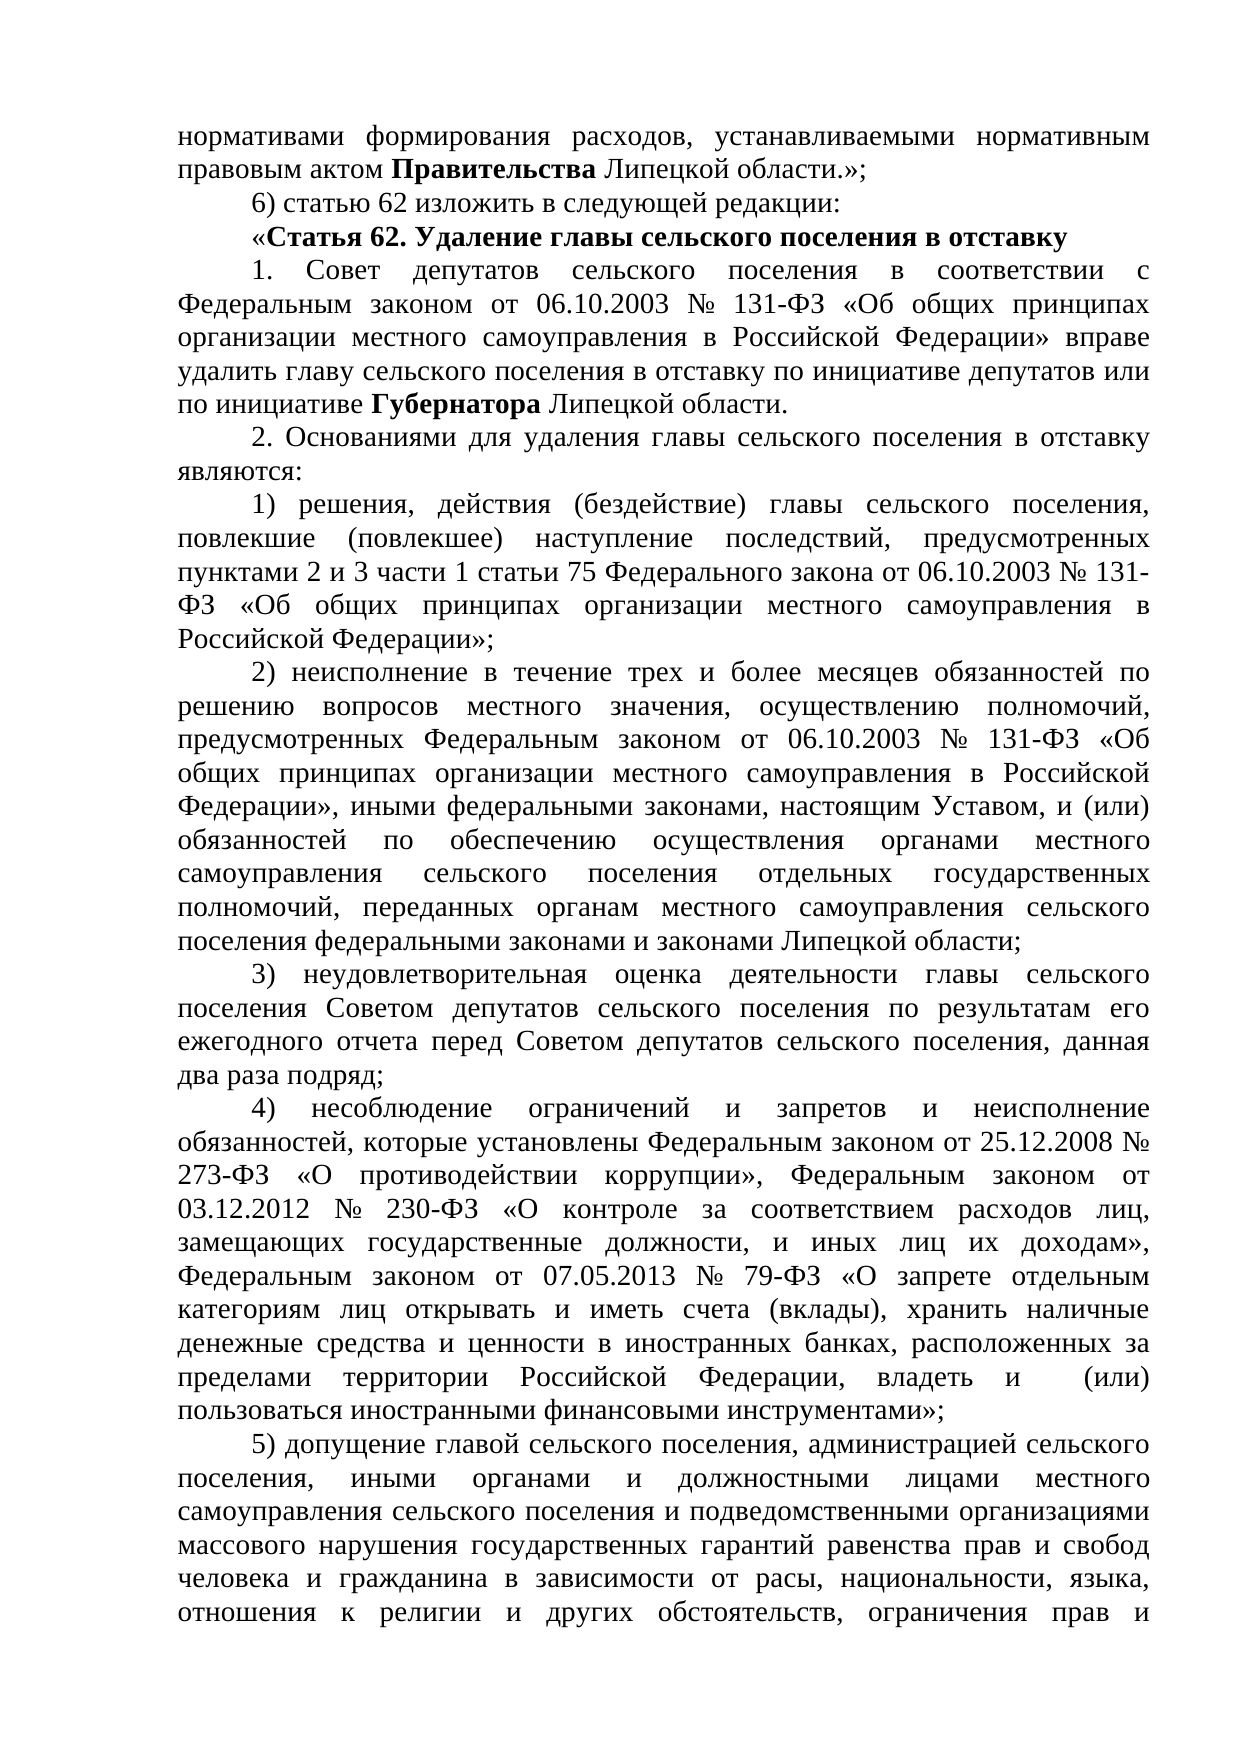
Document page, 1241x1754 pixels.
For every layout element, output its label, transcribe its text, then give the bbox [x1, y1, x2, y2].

text 2. Основаниями для удаления главы сельского поселения в отставку являются: [177, 420, 1152, 487]
text «Статья 62. Удаление главы сельского поселения в отставку [177, 219, 1152, 252]
text 2) неисполнение в течение трех и более месяцев обязанностей по решению вопросов местного значения, осуществлению полномочий, предусмотренных Федеральным законом от 06.10.2003 № 131-ФЗ «Об общих принципах организации местного самоуправления в Российской Федерации», иными федеральными законами, настоящим Уставом, и (или) обязанностей по обеспечению осуществления органами местного самоуправления сельского поселения отдельных государственных полномочий, переданных органам местного самоуправления сельского поселения федеральными законами и законами Липецкой области; [177, 655, 1152, 957]
text 3) неудовлетворительная оценка деятельности главы сельского поселения Советом депутатов сельского поселения по результатам его ежегодного отчета перед Советом депутатов сельского поселения, данная два раза подряд; [177, 957, 1152, 1091]
text 6) статью 62 изложить в следующей редакции: [177, 185, 1152, 219]
text 1. Совет депутатов сельского поселения в соответствии с Федеральным законом от 06.10.2003 № 131-ФЗ «Об общих принципах организации местного самоуправления в Российской Федерации» вправе удалить главу сельского поселения в отставку по инициативе депутатов или по инициативе Губернатора Липецкой области. [177, 252, 1152, 420]
text 4) несоблюдение ограничений и запретов и неисполнение обязанностей, которые установлены Федеральным законом от 25.12.2008 № 273-ФЗ «О противодействии коррупции», Федеральным законом от 03.12.2012 № 230-ФЗ «О контроле за соответствием расходов лиц, замещающих государственные должности, и иных лиц их доходам», Федеральным законом от 07.05.2013 № 79-ФЗ «О запрете отдельным категориям лиц открывать и иметь счета (вклады), хранить наличные денежные средства и ценности в иностранных банках, расположенных за пределами территории Российской Федерации, владеть и (или) пользоваться иностранными финансовыми инструментами»; [177, 1091, 1152, 1426]
text 1) решения, действия (бездействие) главы сельского поселения, повлекшие (повлекшее) наступление последствий, предусмотренных пунктами 2 и 3 части 1 статьи 75 Федерального закона от 06.10.2003 № 131-ФЗ «Об общих принципах организации местного самоуправления в Российской Федерации»; [177, 487, 1152, 655]
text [177, 1426, 1152, 1627]
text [177, 118, 1152, 185]
